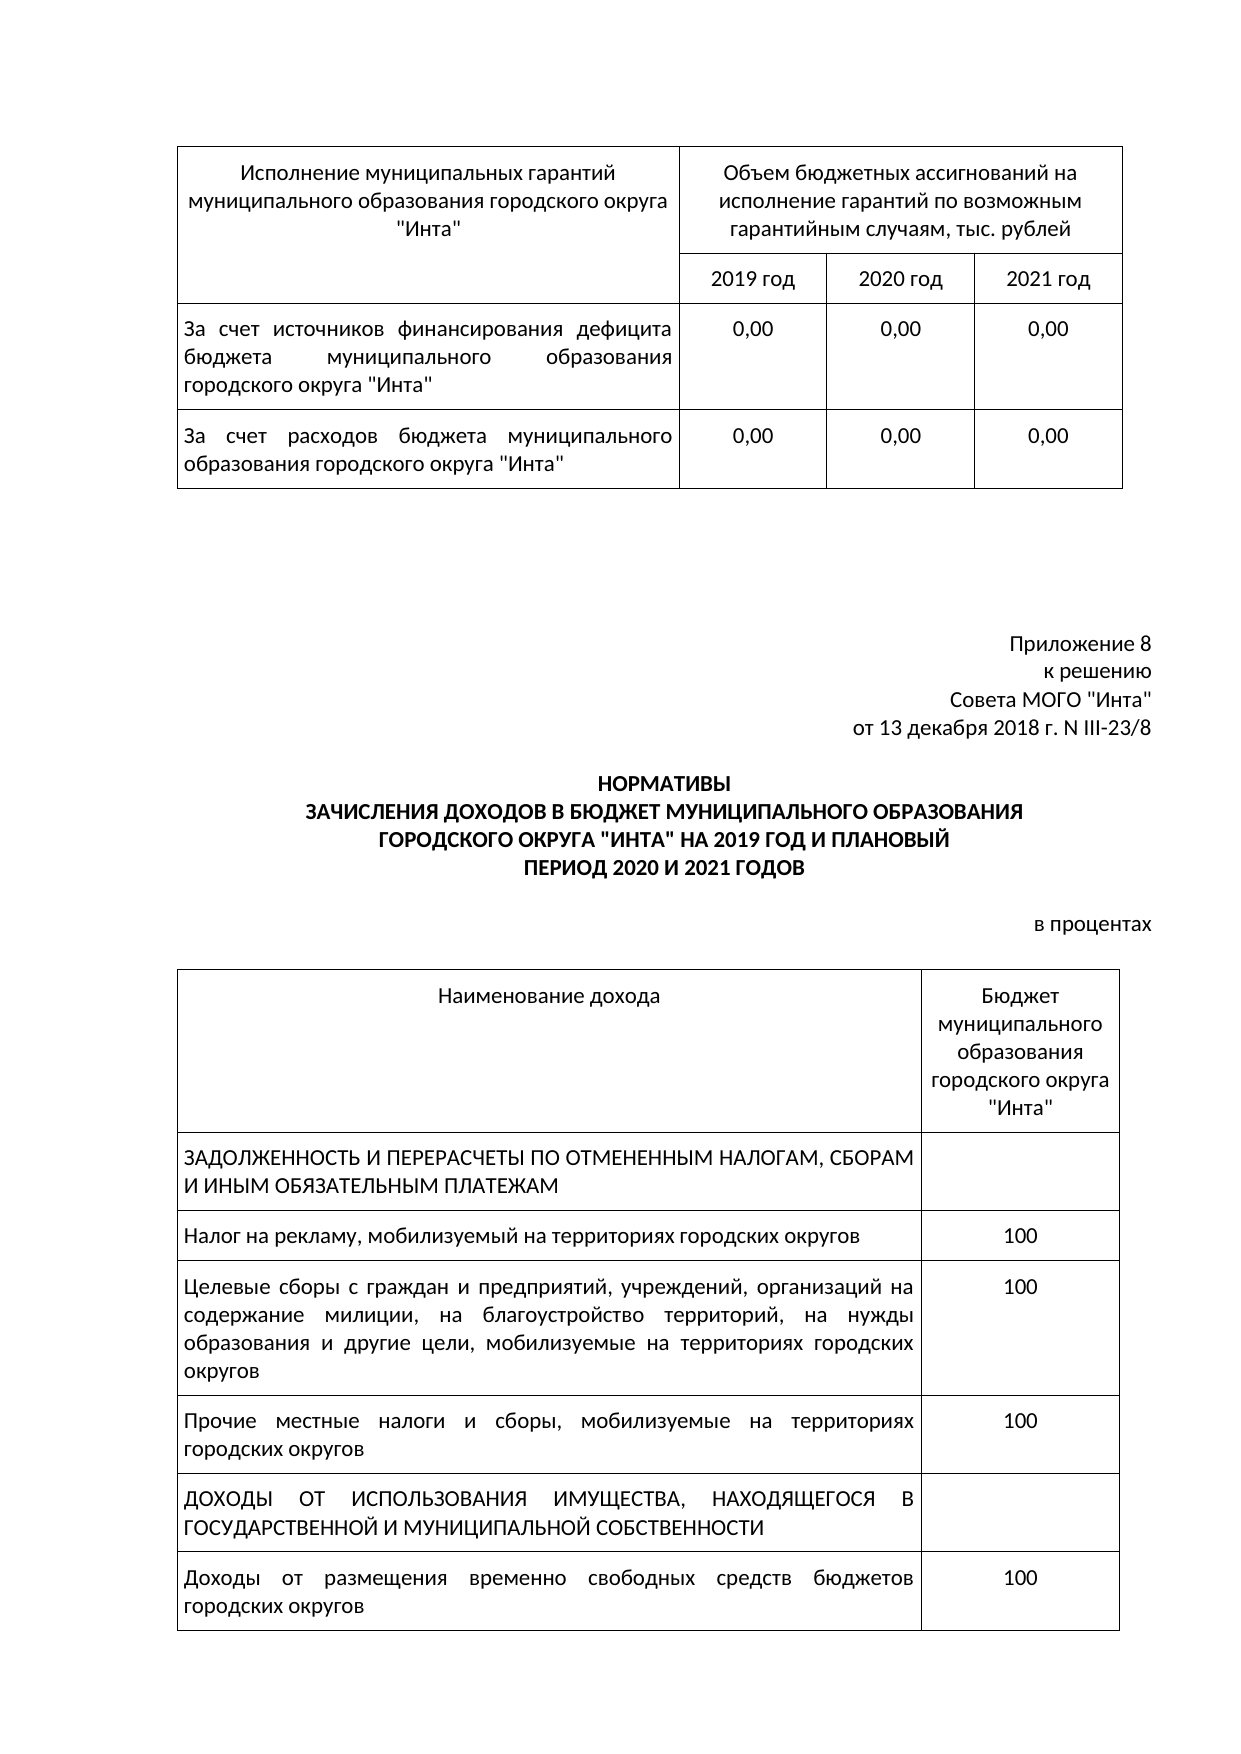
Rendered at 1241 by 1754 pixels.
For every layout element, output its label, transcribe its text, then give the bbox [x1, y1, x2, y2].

title ПЕРИОД 2020 И 2021 ГОДОВ [177, 853, 1152, 881]
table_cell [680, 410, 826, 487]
text к решению [177, 657, 1152, 685]
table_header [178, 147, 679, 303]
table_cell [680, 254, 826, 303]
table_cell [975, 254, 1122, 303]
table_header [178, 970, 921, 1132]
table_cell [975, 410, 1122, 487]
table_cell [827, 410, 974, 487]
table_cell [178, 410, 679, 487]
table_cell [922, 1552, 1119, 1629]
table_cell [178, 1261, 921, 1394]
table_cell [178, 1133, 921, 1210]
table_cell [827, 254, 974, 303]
text в процентах [177, 909, 1152, 937]
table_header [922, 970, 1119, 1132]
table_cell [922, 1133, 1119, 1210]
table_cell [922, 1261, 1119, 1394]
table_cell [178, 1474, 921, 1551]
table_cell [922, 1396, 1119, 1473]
title ГОРОДСКОГО ОКРУГА "ИНТА" НА 2019 ГОД И ПЛАНОВЫЙ [177, 825, 1152, 853]
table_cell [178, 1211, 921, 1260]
text Совета МОГО "Инта" [177, 685, 1152, 713]
text Приложение 8 [177, 629, 1152, 657]
title НОРМАТИВЫ [177, 769, 1152, 797]
title ЗАЧИСЛЕНИЯ ДОХОДОВ В БЮДЖЕТ МУНИЦИПАЛЬНОГО ОБРАЗОВАНИЯ [177, 797, 1152, 825]
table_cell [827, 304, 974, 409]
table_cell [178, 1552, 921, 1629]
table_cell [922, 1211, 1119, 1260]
text от 13 декабря 2018 г. N III-23/8 [177, 713, 1152, 741]
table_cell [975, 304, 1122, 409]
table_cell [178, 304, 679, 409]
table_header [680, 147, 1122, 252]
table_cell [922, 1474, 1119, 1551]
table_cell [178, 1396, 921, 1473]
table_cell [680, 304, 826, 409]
